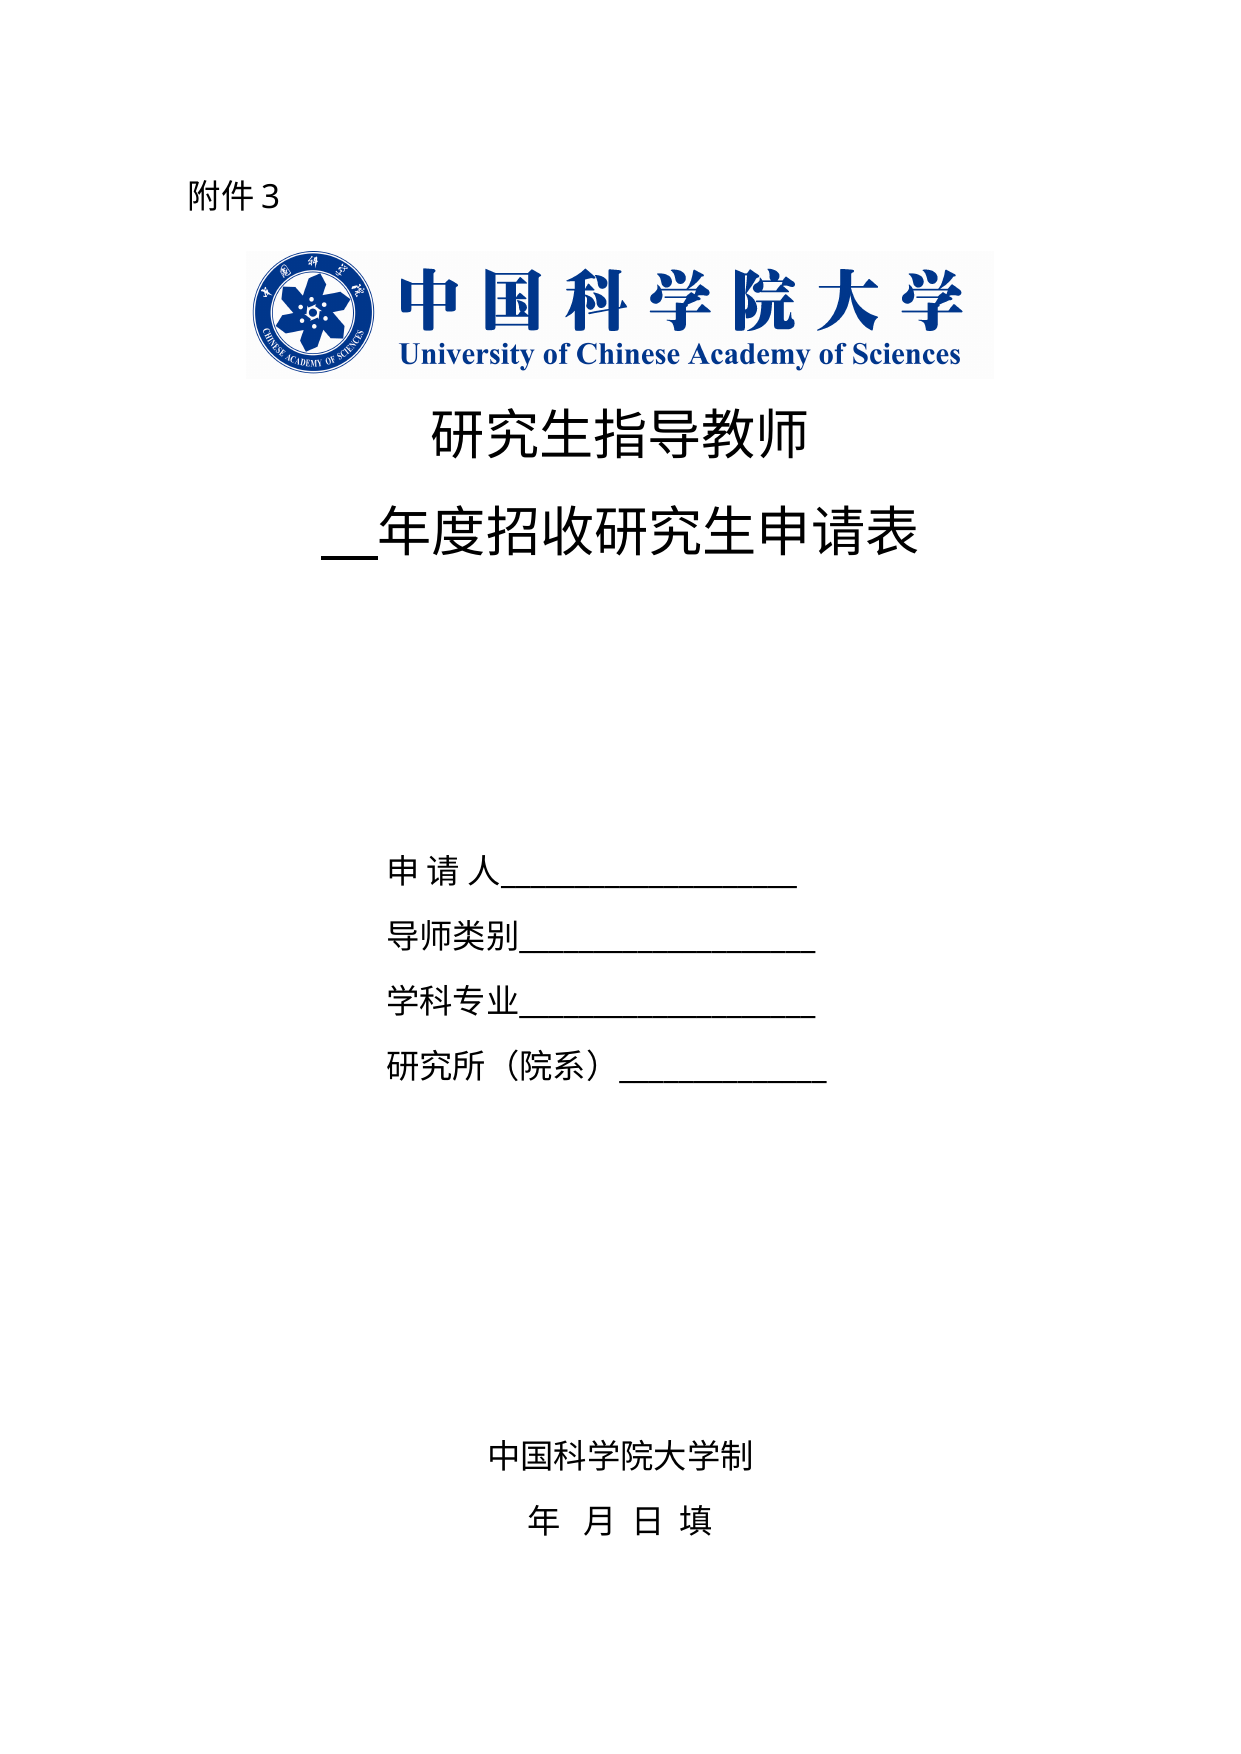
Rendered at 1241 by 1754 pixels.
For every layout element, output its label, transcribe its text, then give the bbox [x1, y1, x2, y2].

text 学科专业____________________ [187, 967, 1053, 1032]
text 年度招收研究生申请表 [187, 479, 1053, 577]
text 年 月 日 填 [187, 1487, 1053, 1552]
text 申 请 人____________________ [187, 837, 1053, 902]
text 附件3 [187, 162, 1053, 227]
text 研究所（院系）______________ [187, 1032, 1053, 1097]
picture [246, 251, 994, 379]
text 研究生指导教师 [187, 382, 1053, 479]
text 导师类别____________________ [187, 902, 1053, 967]
text 中国科学院大学制 [187, 1422, 1053, 1487]
